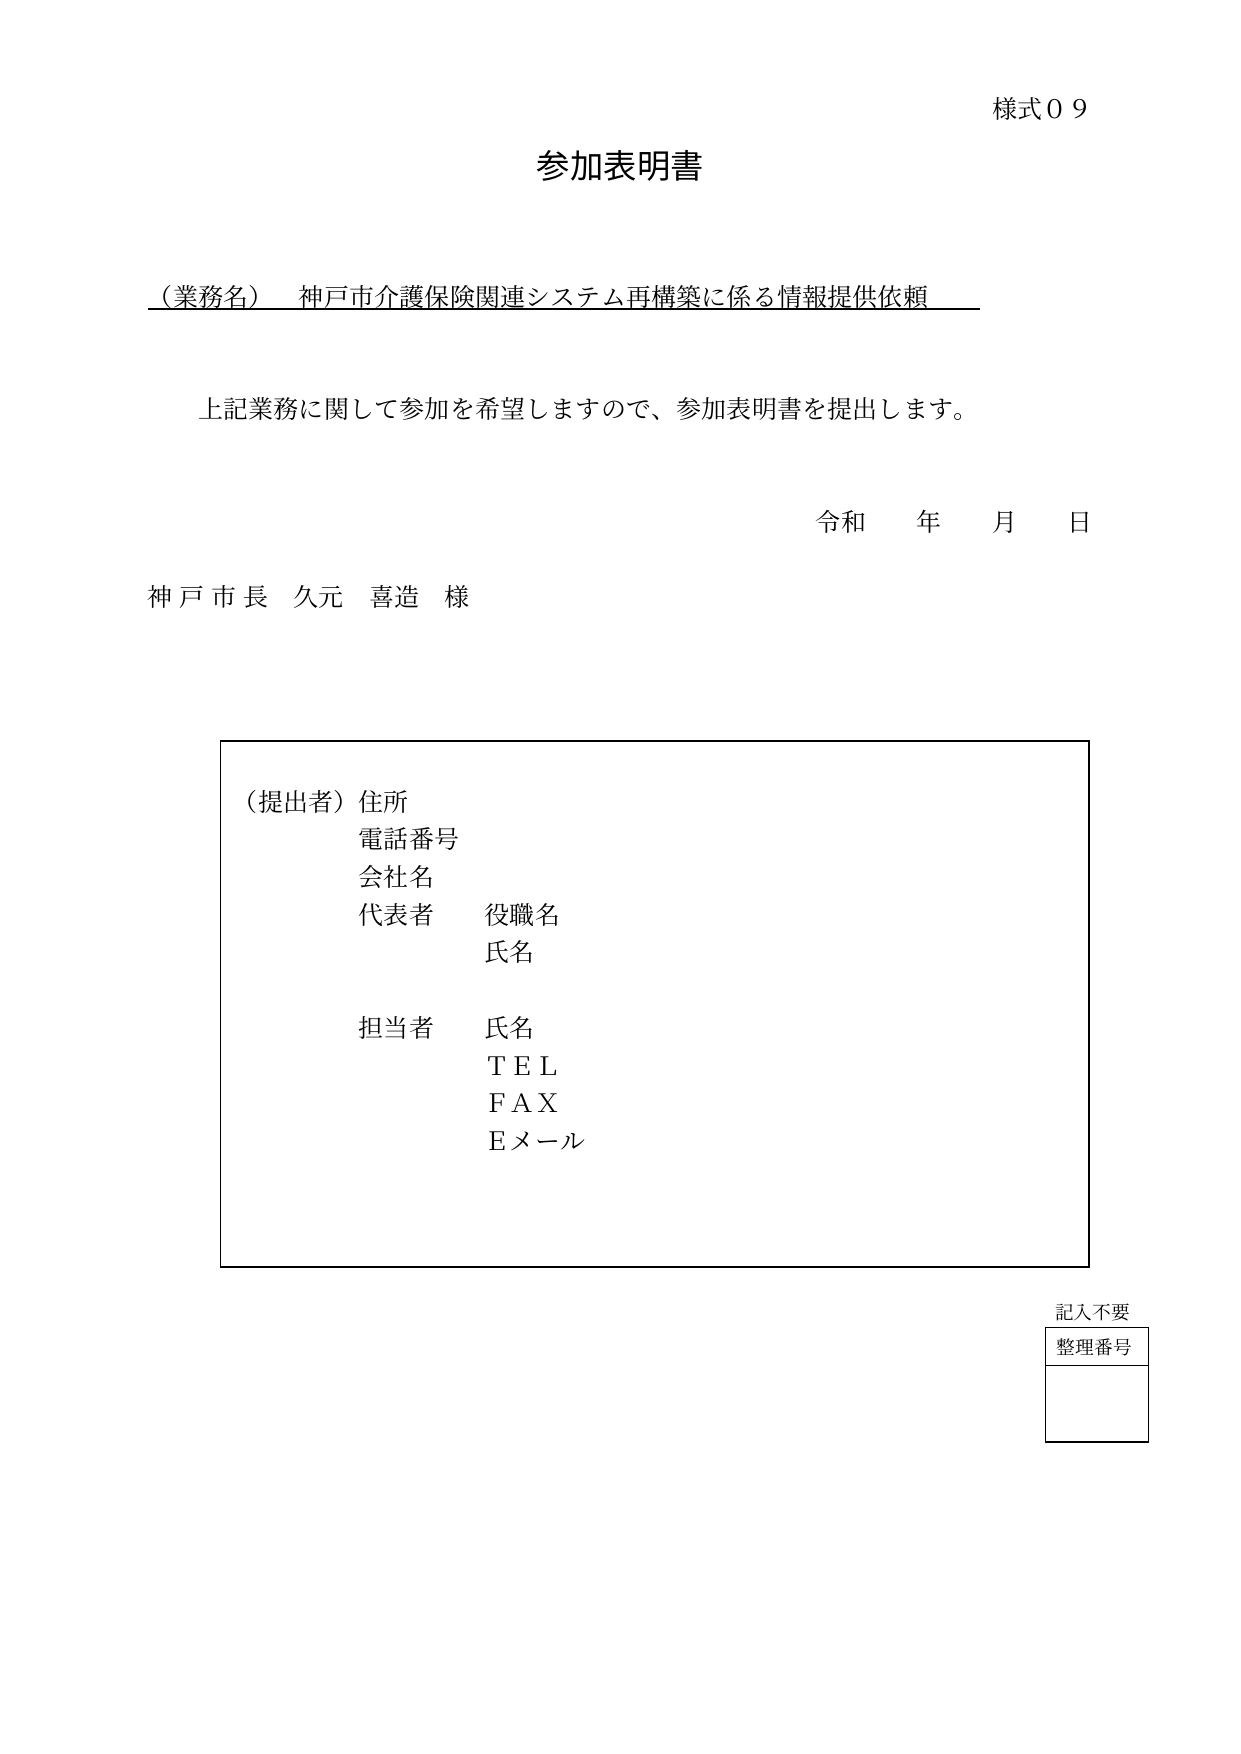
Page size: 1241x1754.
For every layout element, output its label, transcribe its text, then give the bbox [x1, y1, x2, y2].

text 令和 年 月 日 [148, 502, 1092, 539]
text （業務名） 神戸市介護保険関連システム再構築に係る情報提供依頼 [148, 277, 1092, 314]
text 参加表明書 [148, 127, 1092, 202]
text 様式０９ [148, 89, 1092, 127]
table_cell [1046, 1366, 1148, 1441]
text 神 戸 市 長 久元 喜造 様 [148, 577, 1092, 614]
table_header 整理番号 [1046, 1328, 1148, 1365]
text 上記業務に関して参加を希望しますので、参加表明書を提出します。 [148, 389, 1092, 427]
